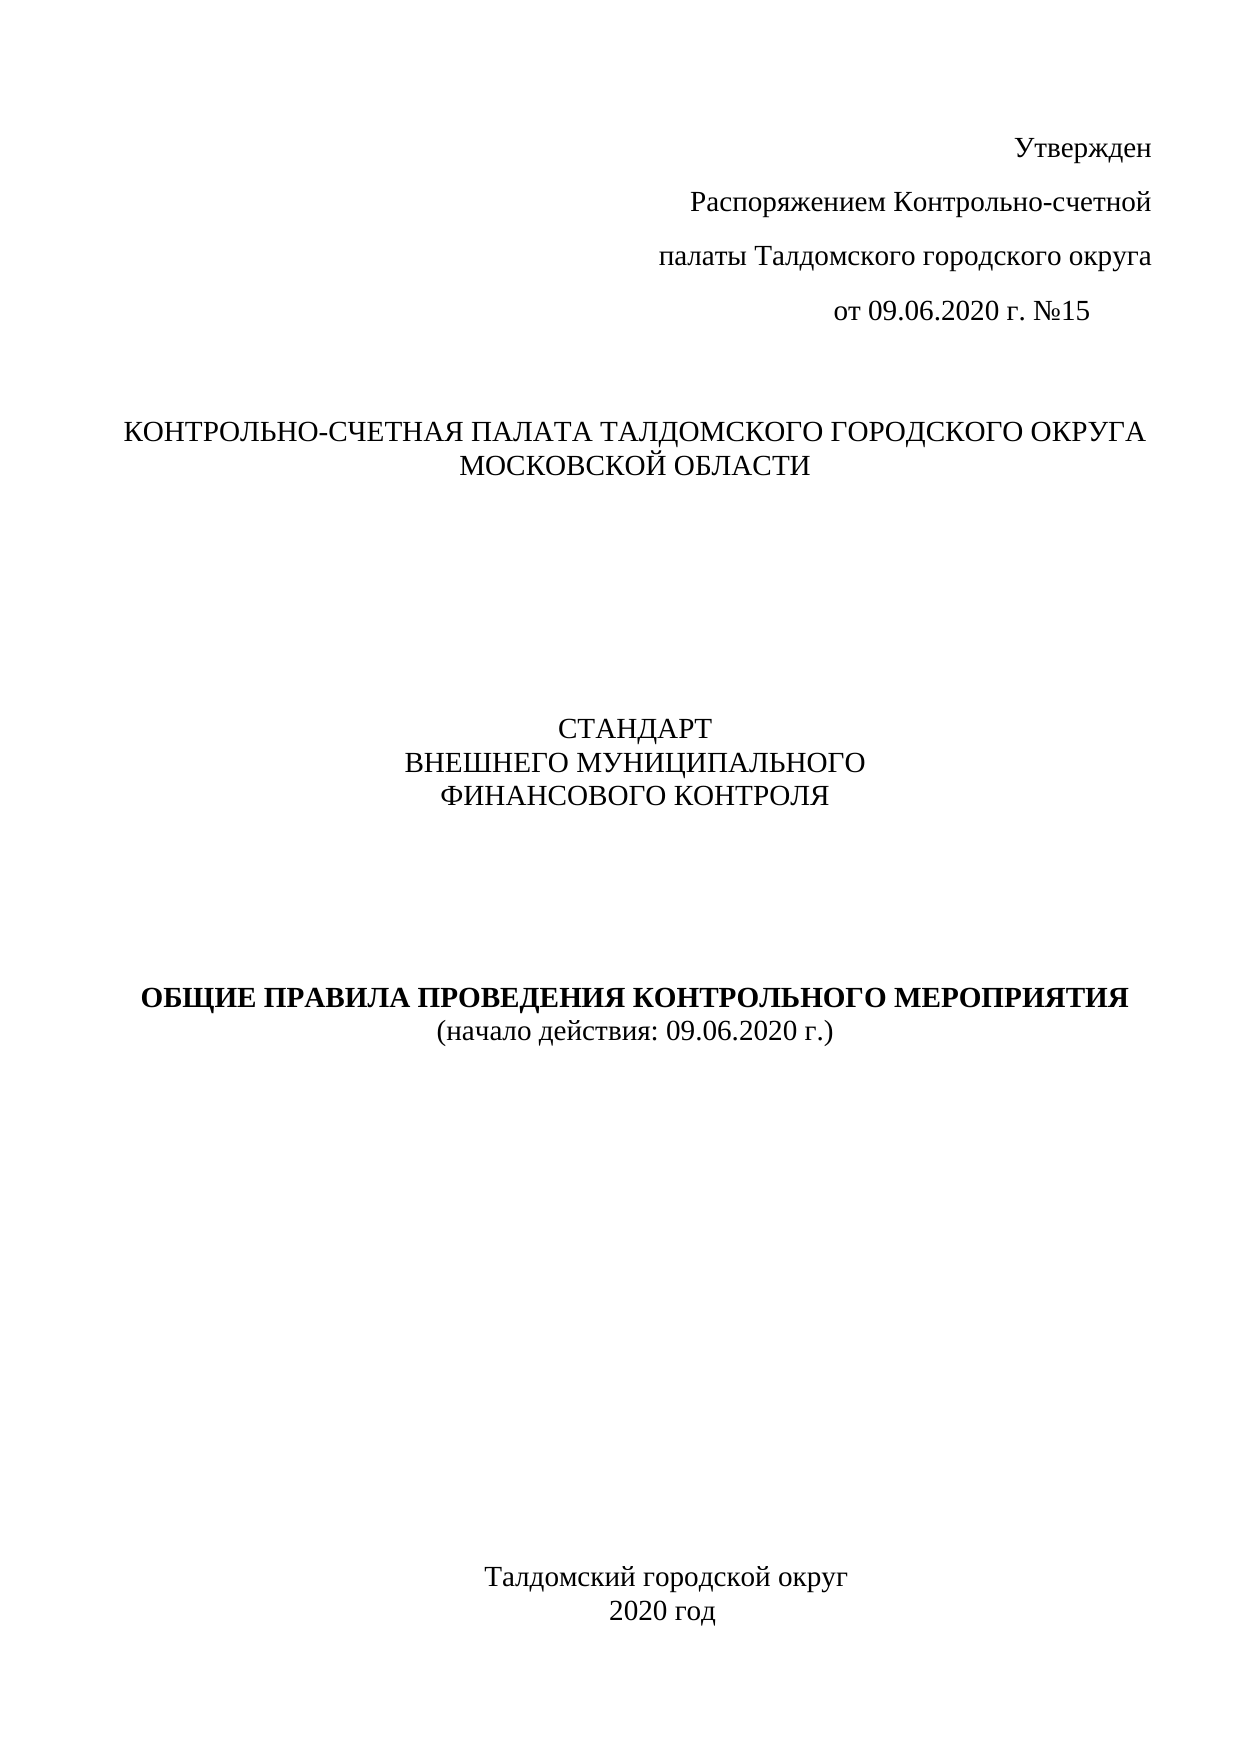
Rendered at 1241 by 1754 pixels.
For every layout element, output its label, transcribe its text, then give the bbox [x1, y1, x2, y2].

text палаты Талдомского городского округа [177, 238, 1152, 272]
text от 09.06.2020 г. №15 [177, 293, 1152, 326]
text 2020 год [177, 1593, 1147, 1627]
text КОНТРОЛЬНО-СЧЕТНАЯ ПАЛАТА ТАЛДОМСКОГО ГОРОДСКОГО ОКРУГА МОСКОВСКОЙ ОБЛАСТИ [118, 414, 1152, 481]
text Распоряжением Контрольно-счетной [177, 184, 1152, 218]
text ВНЕШНЕГО МУНИЦИПАЛЬНОГО [103, 745, 1167, 778]
text (начало действия: 09.06.2020 г.) [118, 1013, 1152, 1047]
text Утвержден [177, 130, 1152, 163]
text ОБЩИЕ ПРАВИЛА ПРОВЕДЕНИЯ КОНТРОЛЬНОГО МЕРОПРИЯТИЯ [118, 980, 1152, 1013]
text СТАНДАРТ [103, 711, 1167, 745]
text Талдомский городской округ [177, 1559, 1147, 1593]
text ФИНАНСОВОГО КОНТРОЛЯ [103, 778, 1167, 812]
